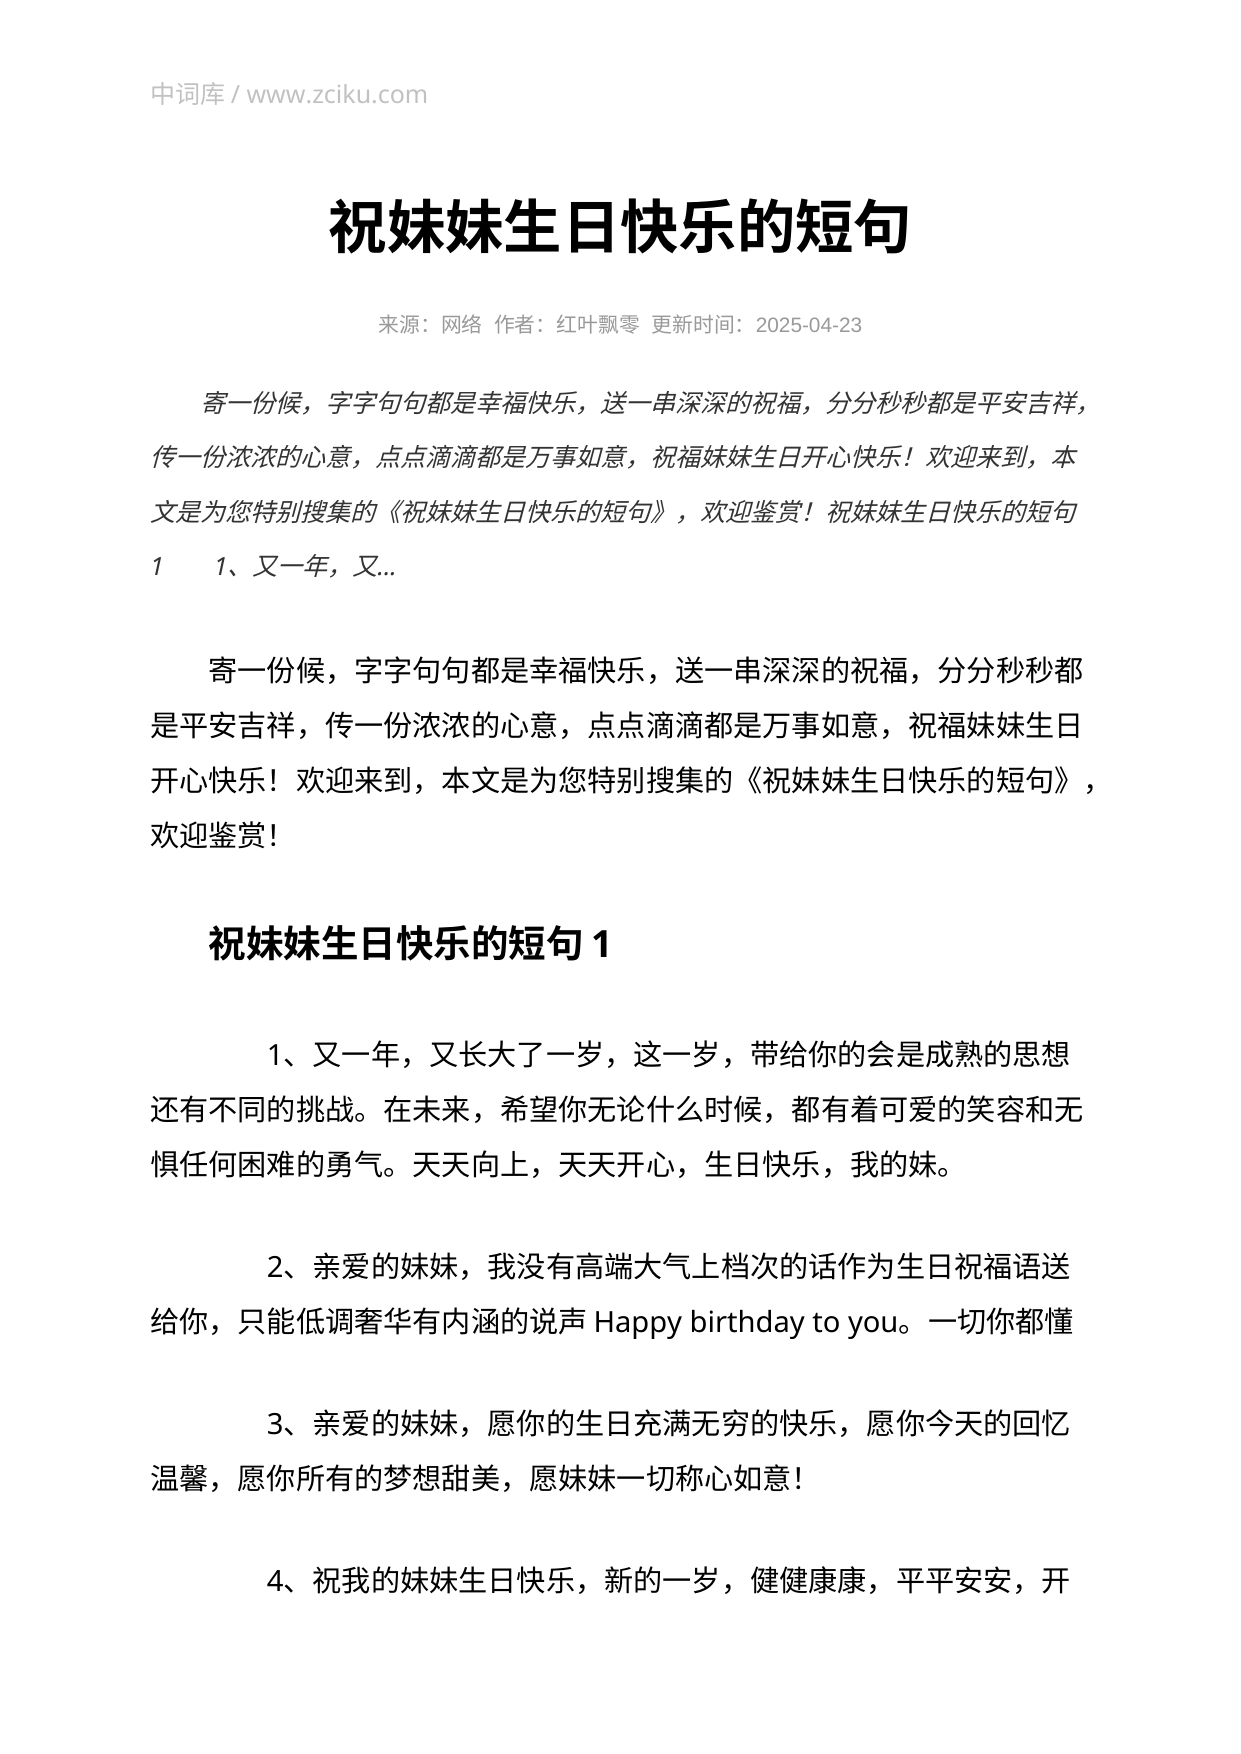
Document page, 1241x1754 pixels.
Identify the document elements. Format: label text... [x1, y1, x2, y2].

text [150, 1557, 1090, 1600]
subtitle 祝妹妹生日快乐的短句 [150, 181, 1090, 266]
text 寄一份候，字字句句都是幸福快乐，送一串深深的祝福，分分秒秒都是平安吉祥，传一份浓浓的心意，点点滴滴都是万事如意，祝福妹妹生日开心快乐！欢迎来到，本文是为您特别搜集的《祝妹妹生日快乐的短句》，欢迎鉴赏！ [150, 648, 1090, 855]
text 3、亲爱的妹妹，愿你的生日充满无穷的快乐，愿你今天的回忆温馨，愿你所有的梦想甜美，愿妹妹一切称心如意！ [150, 1401, 1090, 1498]
text 2、亲爱的妹妹，我没有高端大气上档次的话作为生日祝福语送给你，只能低调奢华有内涵的说声Happy birthday to you。一切你都懂 [150, 1243, 1090, 1341]
text 祝妹妹生日快乐的短句1 [150, 914, 1090, 969]
text 寄一份候，字字句句都是幸福快乐，送一串深深的祝福，分分秒秒都是平安吉祥，传一份浓浓的心意，点点滴滴都是万事如意，祝福妹妹生日开心快乐！欢迎来到，本文是为您特别搜集的《祝妹妹生日快乐的短句》，欢迎鉴赏！祝妹妹生日快乐的短句1 1、又一年，又... [150, 383, 1090, 583]
text 1、又一年，又长大了一岁，这一岁，带给你的会是成熟的思想还有不同的挑战。在未来，希望你无论什么时候，都有着可爱的笑容和无惧任何困难的勇气。天天向上，天天开心，生日快乐，我的妹。 [150, 1032, 1090, 1184]
text 来源：网络 作者：红叶飘零 更新时间：2025-04-23 [150, 313, 1090, 337]
